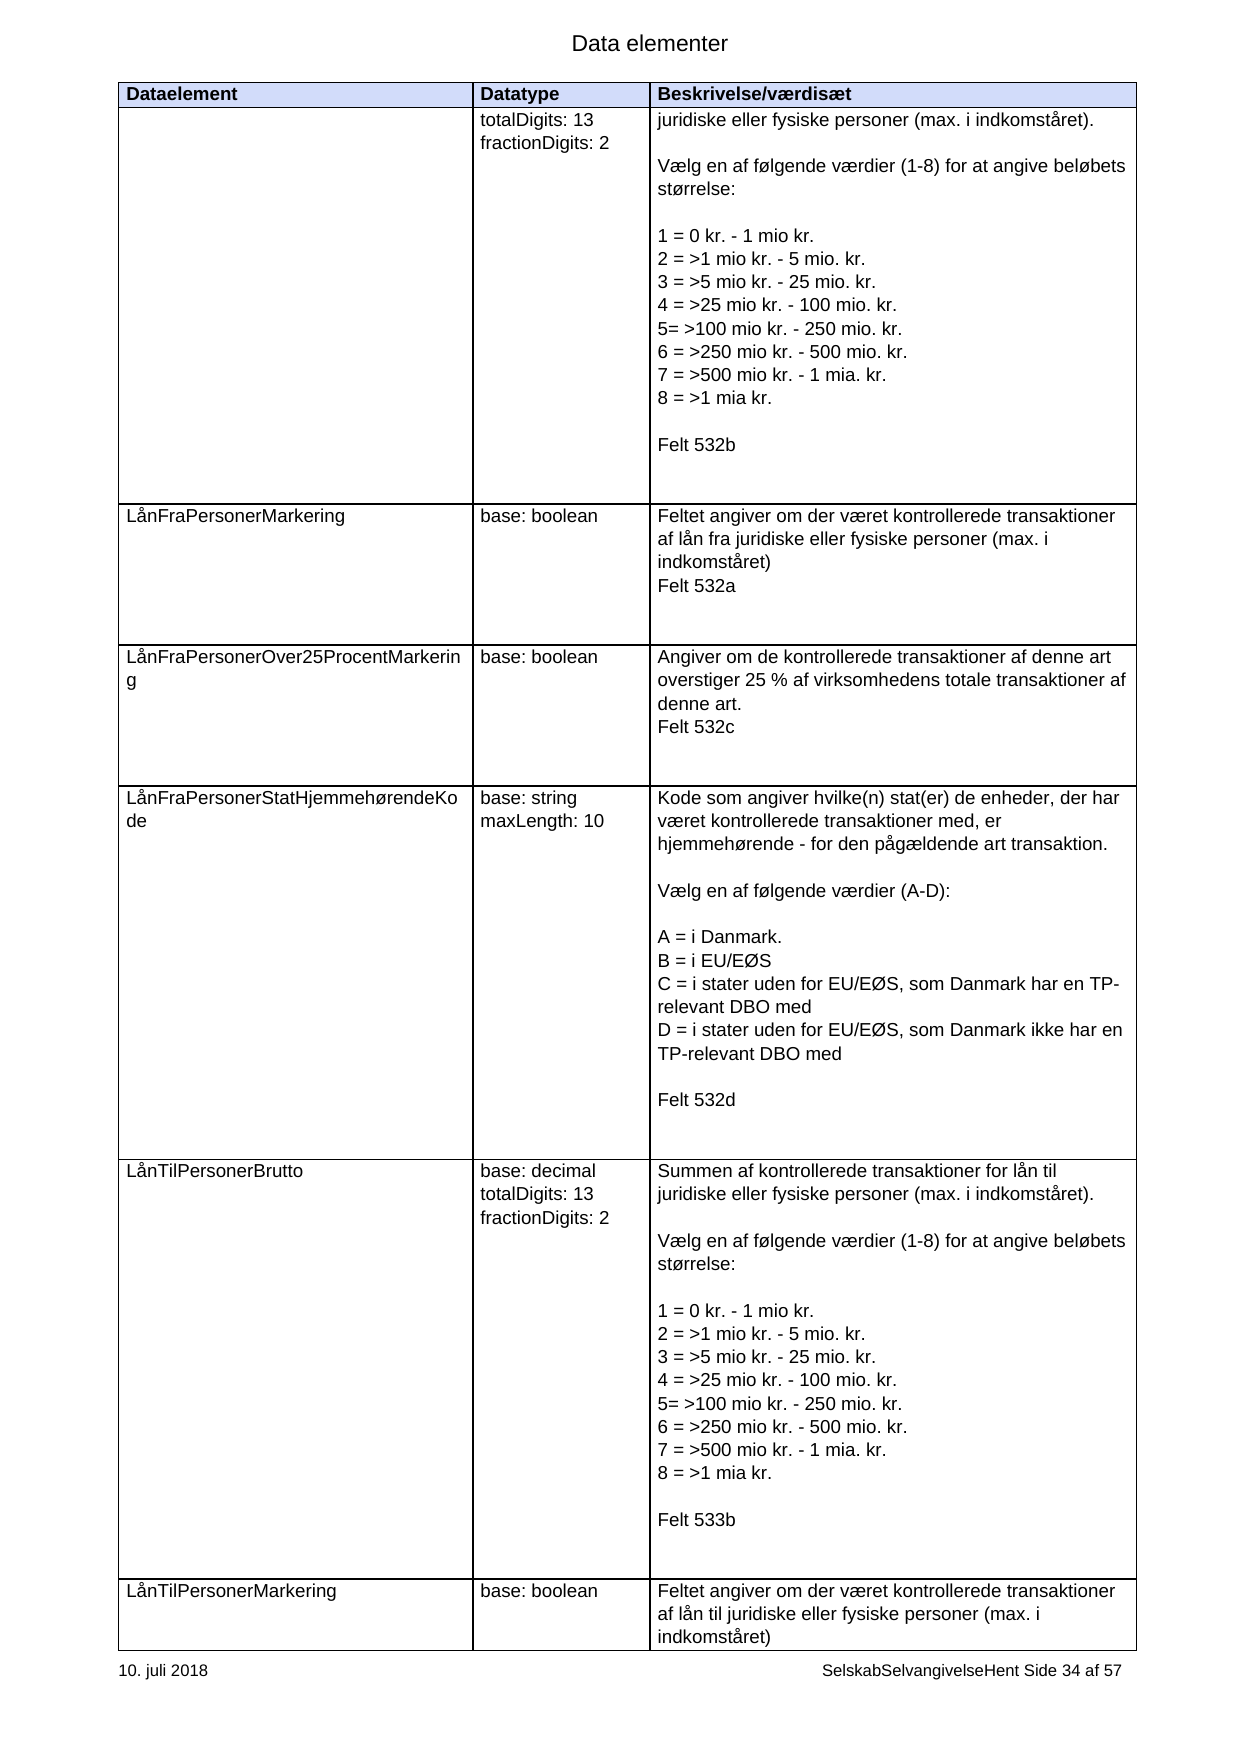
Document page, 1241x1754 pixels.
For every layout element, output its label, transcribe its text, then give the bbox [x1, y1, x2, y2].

table_cell base: boolean [474, 505, 649, 644]
table_cell base: boolean [474, 1580, 649, 1650]
table_cell base: string maxLength: 10 [474, 787, 649, 1158]
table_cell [651, 108, 1136, 503]
table_header Dataelement [119, 83, 472, 107]
table_cell LånTilPersonerBrutto [119, 1160, 472, 1578]
table_cell Feltet angiver om der været kontrollerede transaktioner af lån fra juridiske eller fysiske personer (max. i indkomståret) Felt 532a [651, 505, 1136, 644]
table_header Datatype [474, 83, 649, 107]
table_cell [119, 1580, 472, 1650]
table_cell base: boolean [474, 646, 649, 785]
table_cell LånFraPersonerStatHjemmehørendeKode [119, 787, 472, 1158]
table_cell Kode som angiver hvilke(n) stat(er) de enheder, der har været kontrollerede transaktioner med, er hjemmehørende - for den pågældende art transaktion. Vælg en af følgende værdier (A-D): A = i Danmark. B = i EU/EØS C = i stater uden for EU/EØS, som Danmark har en TP-relevant DBO med D = i stater uden for EU/EØS, som Danmark ikke har en TP-relevant DBO med Felt 532d [651, 787, 1136, 1158]
table_cell Angiver om de kontrollerede transaktioner af denne art overstiger 25 % af virksomhedens totale transaktioner af denne art. Felt 532c [651, 646, 1136, 785]
table_header Beskrivelse/værdisæt [651, 83, 1136, 107]
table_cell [651, 1580, 1136, 1650]
table_cell LånFraPersonerOver25ProcentMarkering [119, 646, 472, 785]
table_cell LånFraPersonerMarkering [119, 505, 472, 644]
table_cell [119, 108, 472, 503]
table_cell base: decimal totalDigits: 13 fractionDigits: 2 [474, 1160, 649, 1578]
table_cell Summen af kontrollerede transaktioner for lån til juridiske eller fysiske personer (max. i indkomståret). Vælg en af følgende værdier (1-8) for at angive beløbets størrelse: 1 = 0 kr. - 1 mio kr. 2 = >1 mio kr. - 5 mio. kr. 3 = >5 mio kr. - 25 mio. kr. 4 = >25 mio kr. - 100 mio. kr. 5= >100 mio kr. - 250 mio. kr. 6 = >250 mio kr. - 500 mio. kr. 7 = >500 mio kr. - 1 mia. kr. 8 = >1 mia kr. Felt 533b [651, 1160, 1136, 1578]
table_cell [474, 108, 649, 503]
